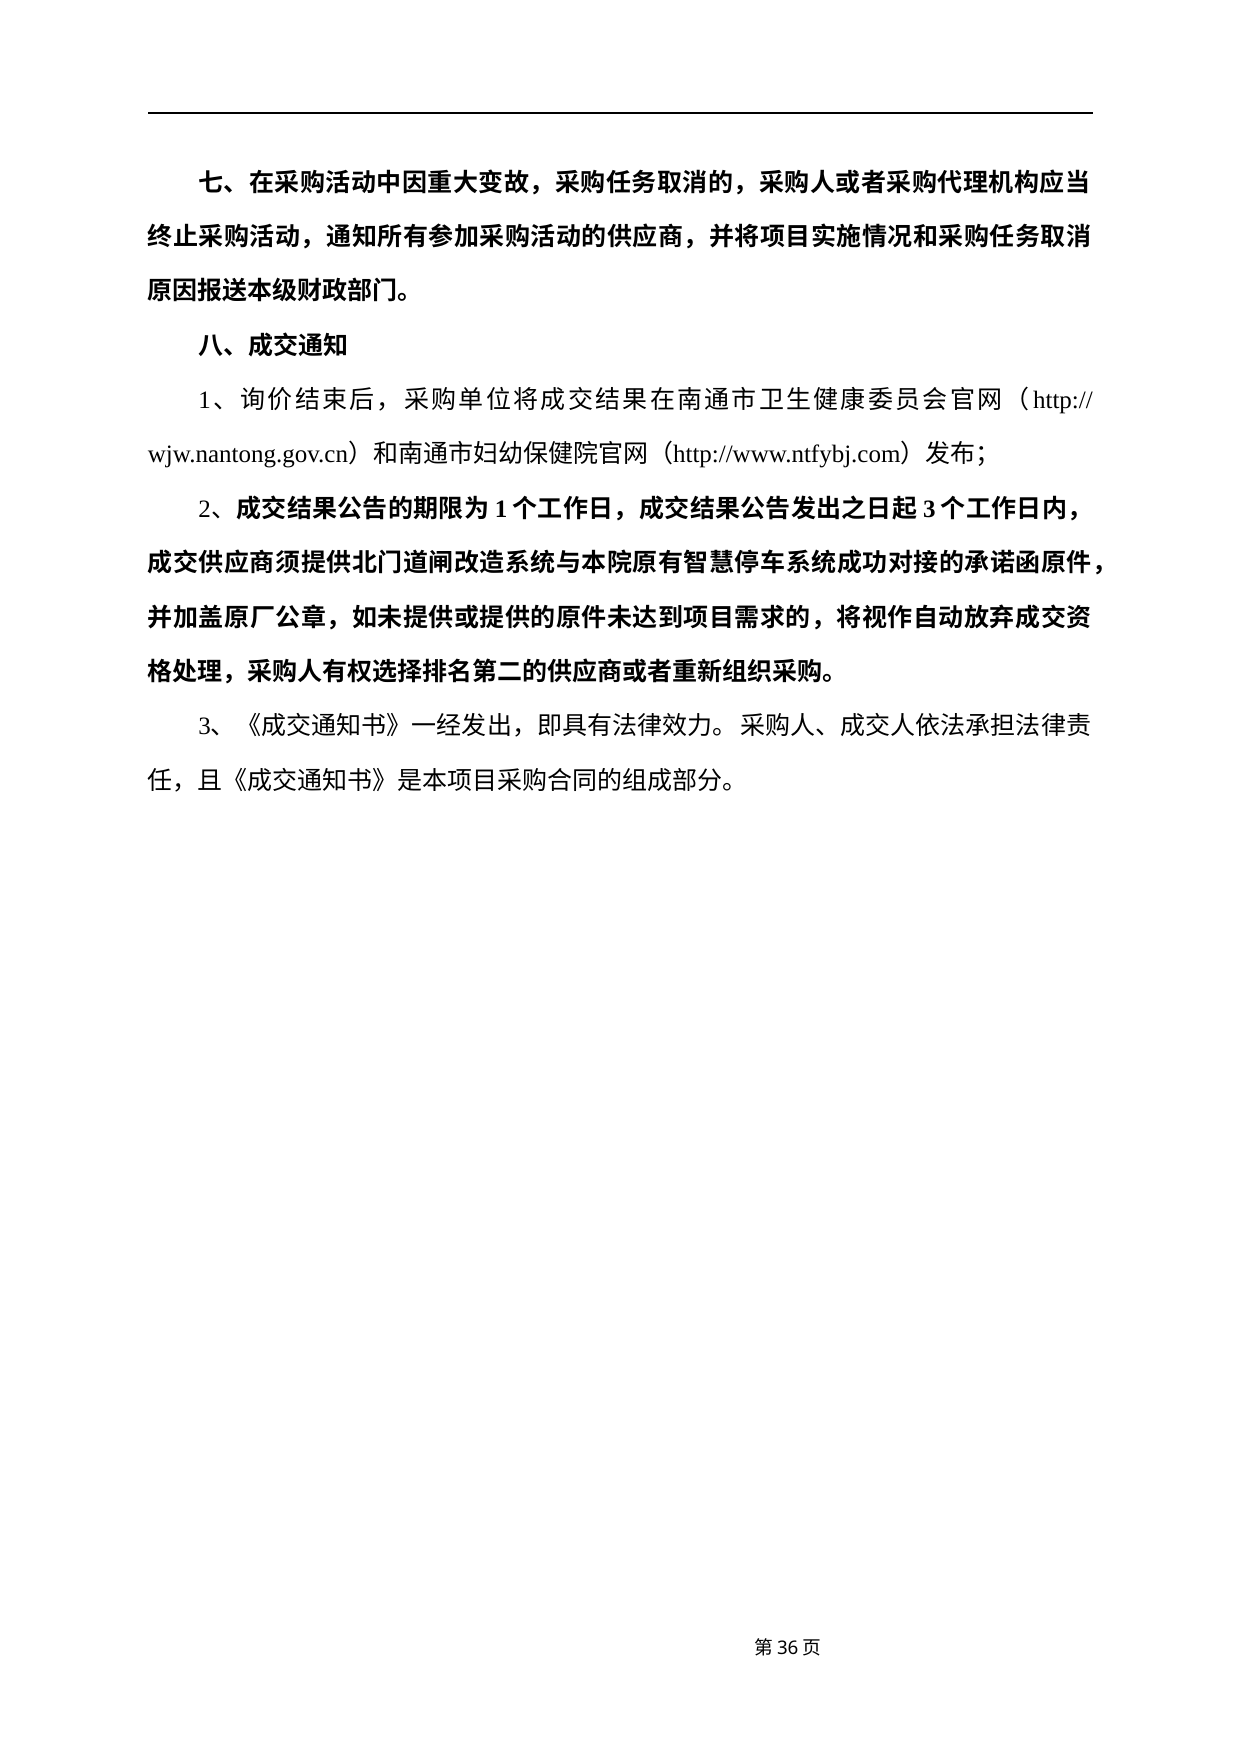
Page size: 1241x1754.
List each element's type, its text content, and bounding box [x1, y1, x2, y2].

text 1、询价结束后，采购单位将成交结果在南通市卫生健康委员会官网（http://wjw.nantong.gov.cn）和南通市妇幼保健院官网（http://www.ntfybj.com）发布； [148, 379, 1093, 470]
text 3、《成交通知书》一经发出，即具有法律效力。采购人、成交人依法承担法律责任，且《成交通知书》是本项目采购合同的组成部分。 [148, 706, 1093, 796]
text 七、在采购活动中因重大变故，采购任务取消的，采购人或者采购代理机构应当终止采购活动，通知所有参加采购活动的供应商，并将项目实施情况和采购任务取消原因报送本级财政部门。 [148, 162, 1093, 307]
text 2、成交结果公告的期限为1个工作日，成交结果公告发出之日起3个工作日内，成交供应商须提供北门道闸改造系统与本院原有智慧停车系统成功对接的承诺函原件，并加盖原厂公章，如未提供或提供的原件未达到项目需求的，将视作自动放弃成交资格处理，采购人有权选择排名第二的供应商或者重新组织采购。 [148, 488, 1093, 688]
text 八、成交通知 [148, 325, 1093, 361]
